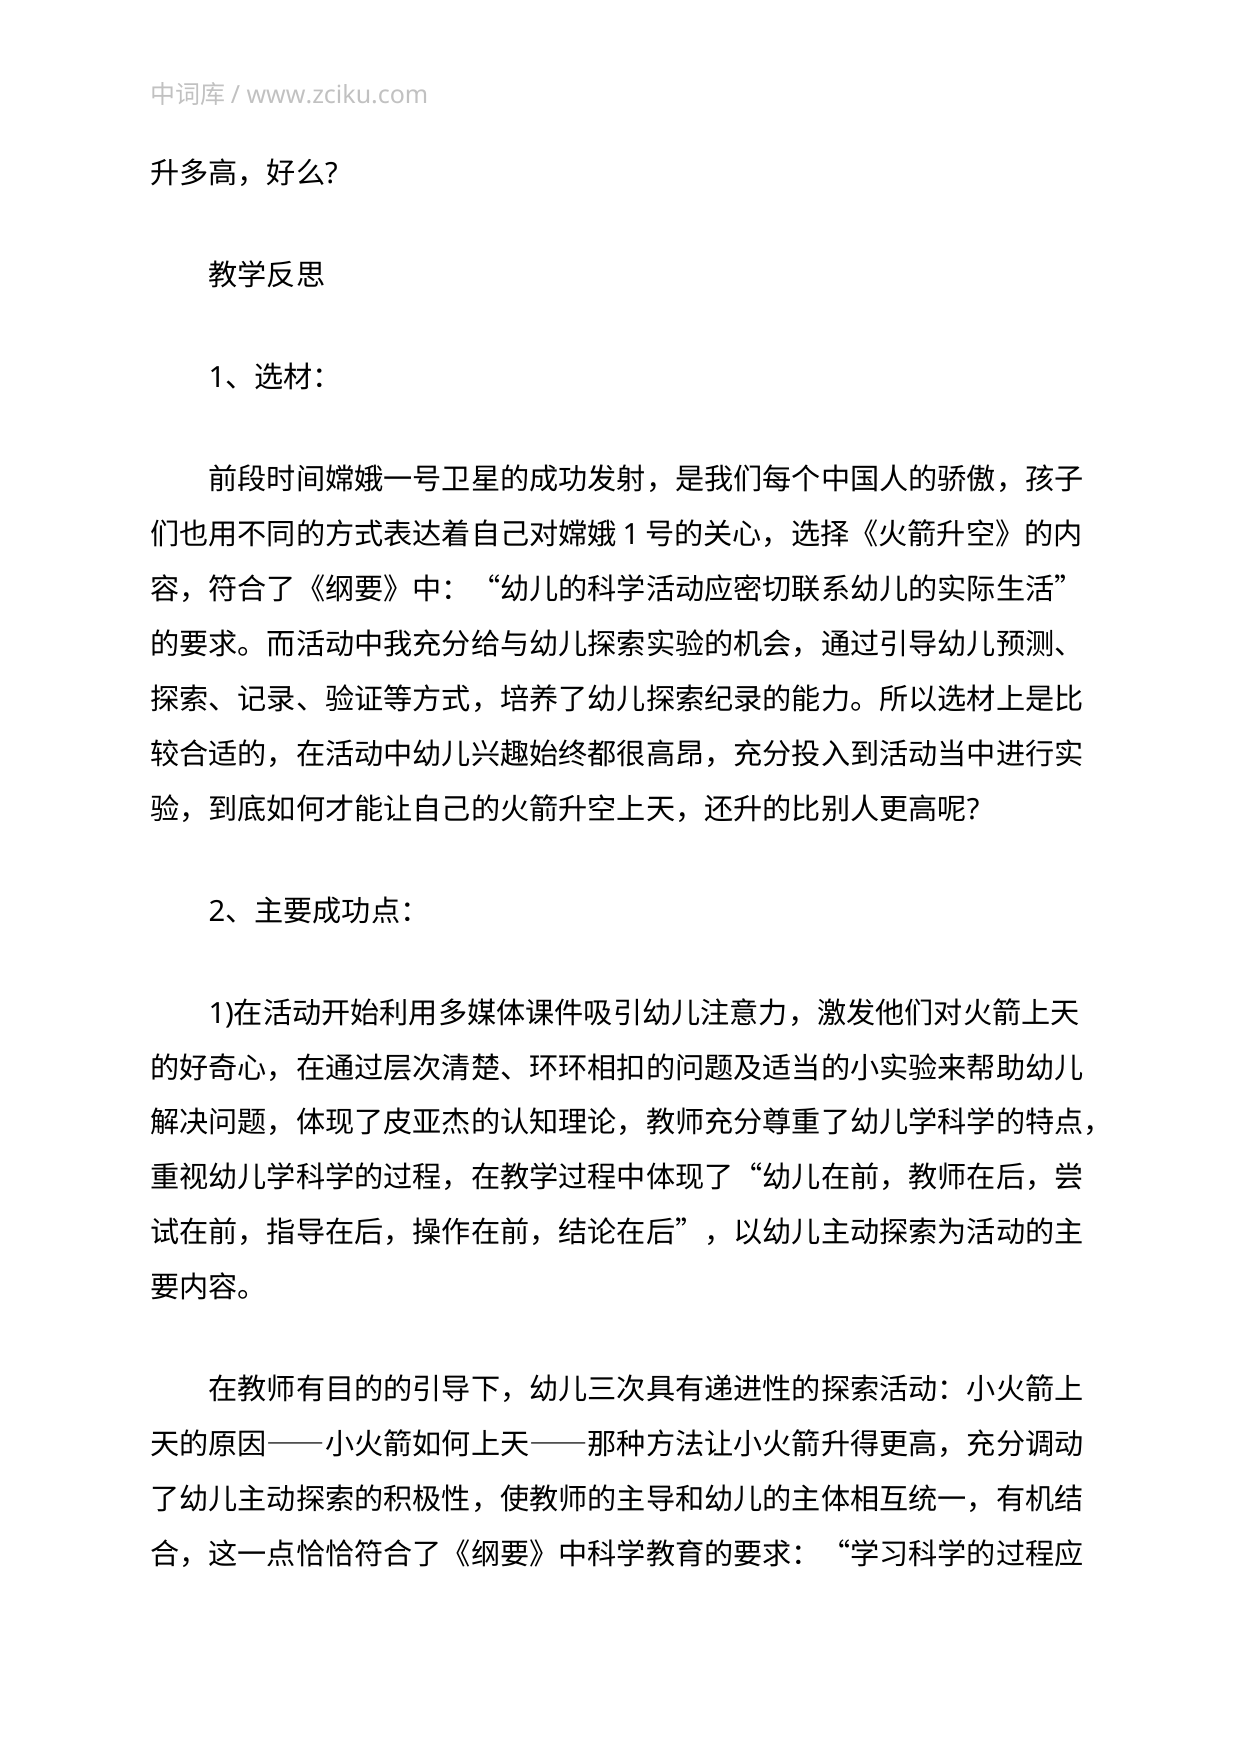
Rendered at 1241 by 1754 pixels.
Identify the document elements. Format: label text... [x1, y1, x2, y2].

text 前段时间嫦娥一号卫星的成功发射，是我们每个中国人的骄傲，孩子们也用不同的方式表达着自己对嫦娥1号的关心，选择《火箭升空》的内容，符合了《纲要》中：“幼儿的科学活动应密切联系幼儿的实际生活”的要求。而活动中我充分给与幼儿探索实验的机会，通过引导幼儿预测、探索、记录、验证等方式，培养了幼儿探索纪录的能力。所以选材上是比较合适的，在活动中幼儿兴趣始终都很高昂，充分投入到活动当中进行实验，到底如何才能让自己的火箭升空上天，还升的比别人更高呢? [150, 456, 1090, 828]
text 教学反思 [150, 252, 1090, 294]
text 1、选材： [150, 354, 1090, 396]
text 1)在活动开始利用多媒体课件吸引幼儿注意力，激发他们对火箭上天的好奇心，在通过层次清楚、环环相扣的问题及适当的小实验来帮助幼儿解决问题，体现了皮亚杰的认知理论，教师充分尊重了幼儿学科学的特点，重视幼儿学科学的过程，在教学过程中体现了“幼儿在前，教师在后，尝试在前，指导在后，操作在前，结论在后”，以幼儿主动探索为活动的主要内容。 [150, 989, 1090, 1306]
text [150, 1366, 1090, 1572]
text 2、主要成功点： [150, 887, 1090, 929]
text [150, 150, 1090, 192]
